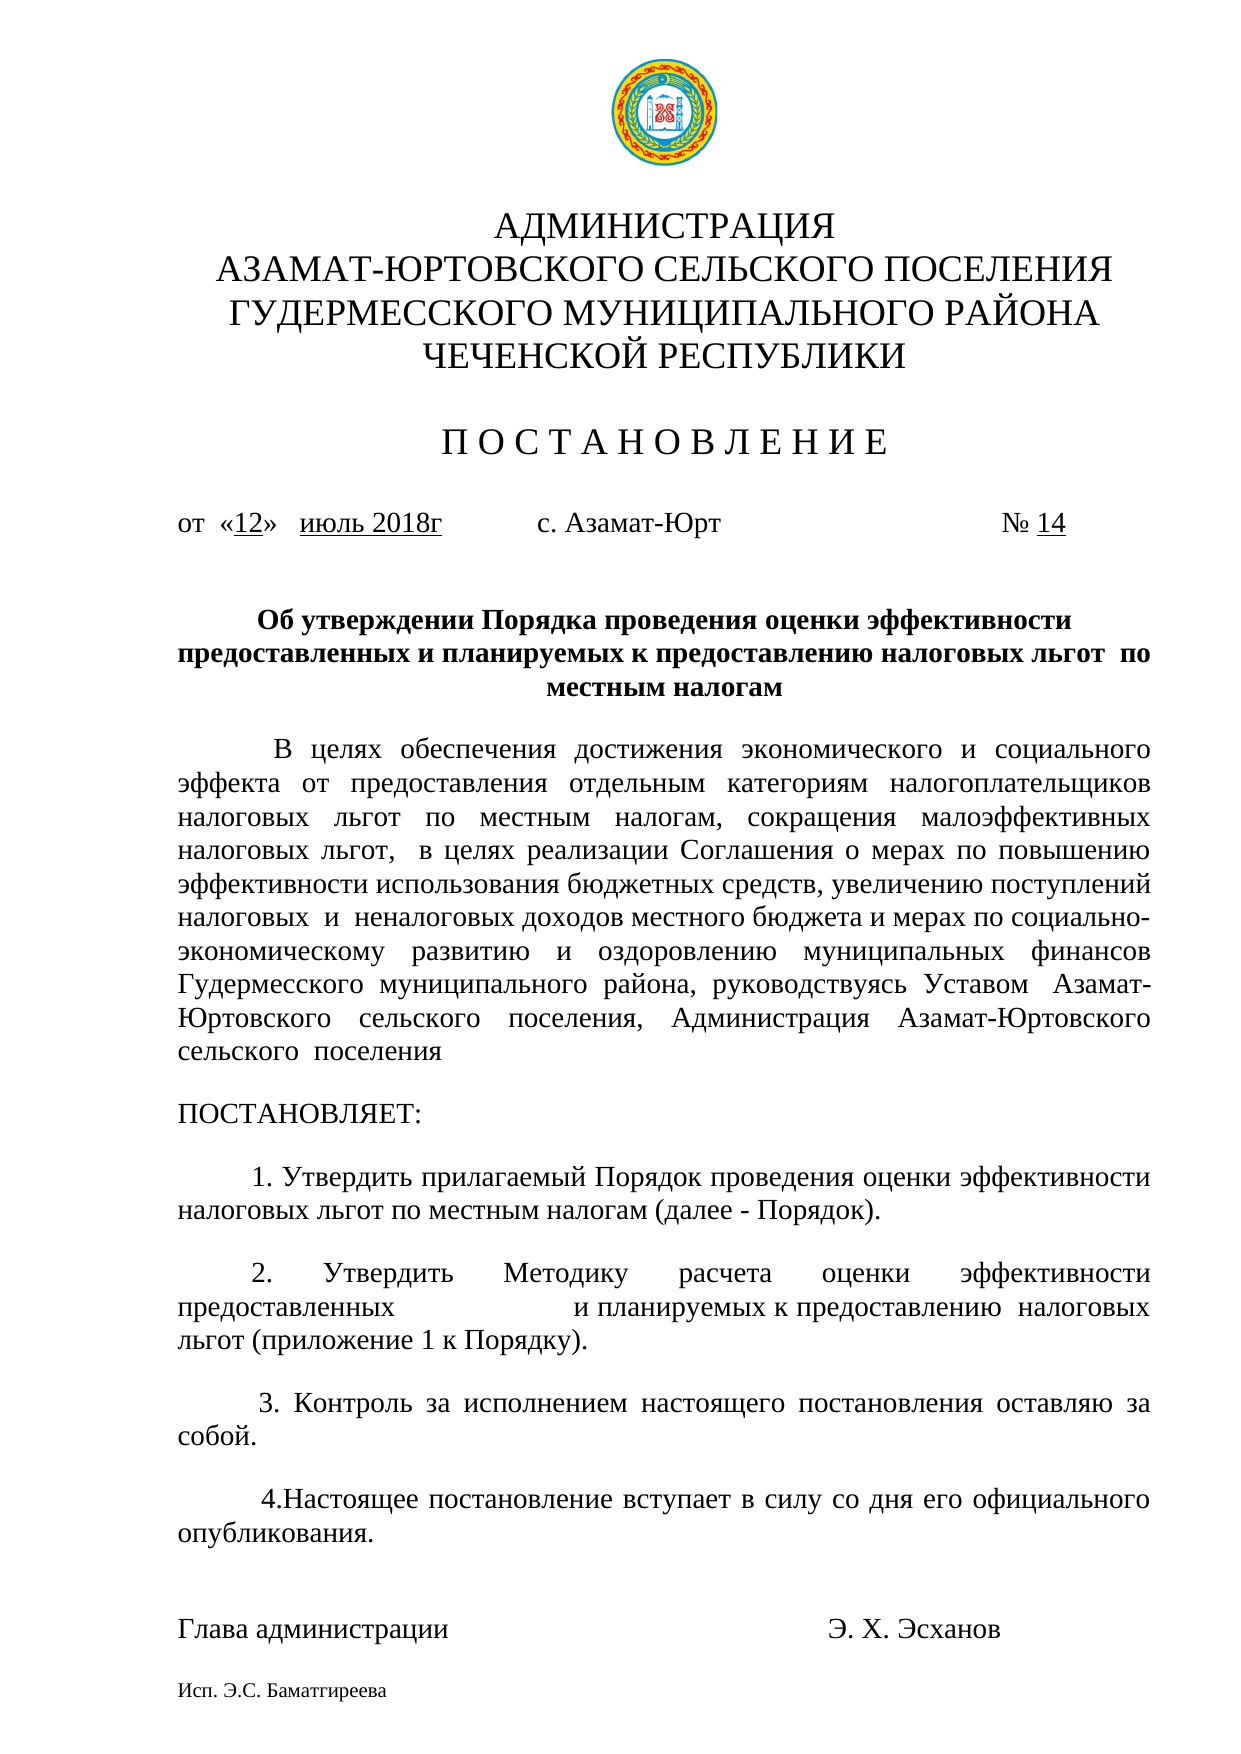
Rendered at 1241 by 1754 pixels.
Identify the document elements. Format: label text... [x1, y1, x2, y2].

picture [675, 123, 718, 166]
text 3. Контроль за исполнением настоящего постановления оставляю за собой. [177, 1385, 1152, 1452]
text Исп. Э.С. Баматгиреева [177, 1678, 1152, 1702]
text ЧЕЧЕНСКОЙ РЕСПУБЛИКИ [177, 333, 1152, 376]
text 4.Настоящее постановление вступает в силу со дня его официального опубликования. [177, 1481, 1152, 1548]
picture [611, 119, 654, 166]
text 2. Утвердить Методику расчета оценки эффективности предоставленных и планируемых к предоставлению налоговых льгот (приложение 1 к Порядку). [177, 1255, 1152, 1356]
picture [611, 59, 652, 105]
text АДМИНИСТРАЦИЯ [177, 204, 1152, 247]
text 1. Утвердить прилагаемый Порядок проведения оценки эффективности налоговых льгот по местным налогам (далее - Порядок). [177, 1159, 1152, 1226]
text Глава администрации Э. Х. Эсханов [177, 1611, 1152, 1644]
text от «12» июль 2018г с. Азамат-Юрт № 14 [177, 506, 1152, 539]
text ГУДЕРМЕССКОГО МУНИЦИПАЛЬНОГО РАЙОНА [177, 290, 1152, 333]
text В целях обеспечения достижения экономического и социального эффекта от предоставления отдельным категориям налогоплательщиков налоговых льгот по местным налогам, сокращения малоэффективных налоговых льгот, в целях реализации Соглашения о мерах по повышению эффективности использования бюджетных средств, увеличению поступлений налоговых и неналоговых доходов местного бюджета и мерах по социально-экономическому развитию и оздоровлению муниципальных финансов Гудермесского муниципального района, руководствуясь Уставом Азамат-Юртовского сельского поселения, Администрация Азамат-Юртовского сельского поселения [177, 732, 1152, 1067]
text Об утверждении Порядка проведения оценки эффективности предоставленных и планируемых к предоставлению налоговых льгот по местным налогам [177, 602, 1152, 702]
text ПОСТАНОВЛЯЕТ: [177, 1096, 1152, 1130]
picture [615, 62, 715, 163]
text П О С Т А Н О В Л Е Н И Е [177, 419, 1152, 462]
text АЗАМАТ-ЮРТОВСКОГО СЕЛЬСКОГО ПОСЕЛЕНИЯ [177, 247, 1152, 290]
picture [678, 59, 718, 102]
